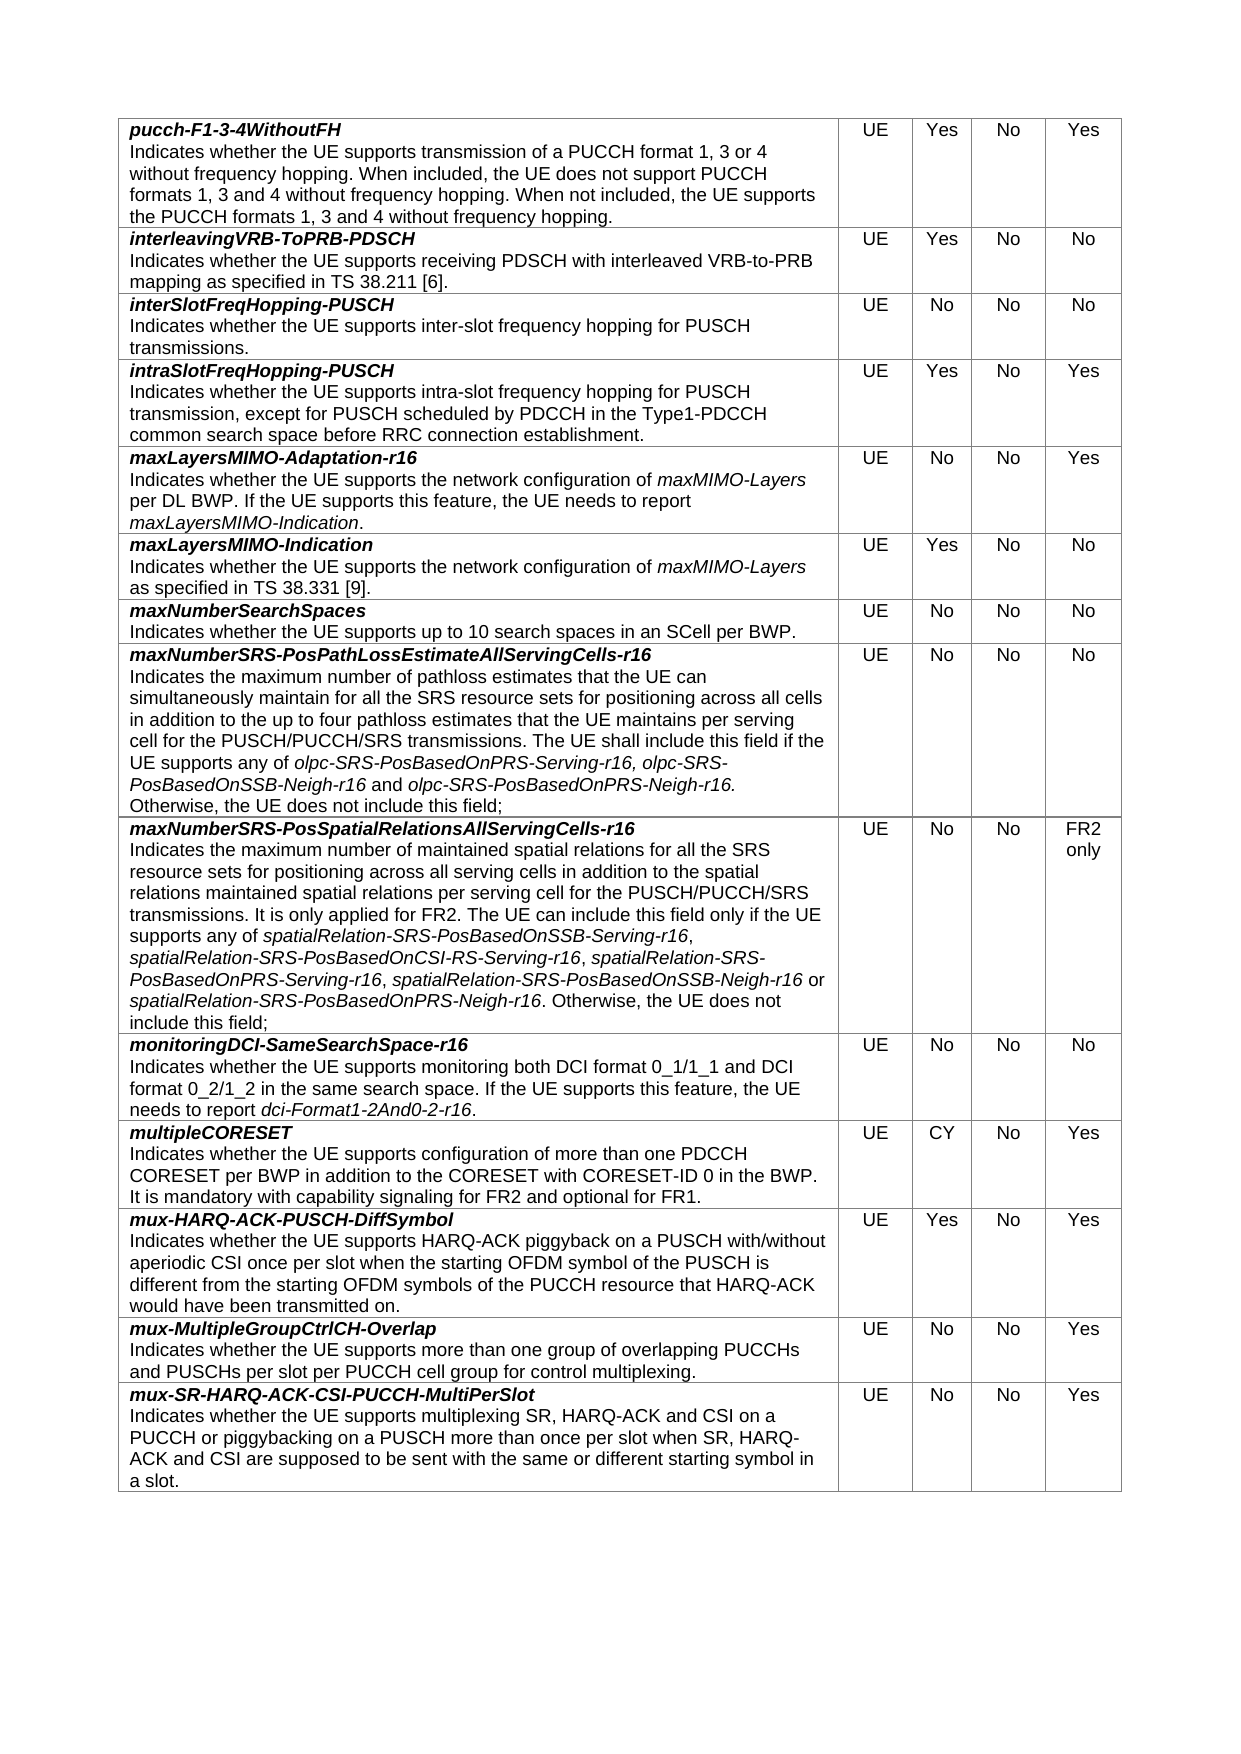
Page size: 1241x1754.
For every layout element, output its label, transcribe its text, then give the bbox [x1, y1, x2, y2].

table_cell No [972, 534, 1045, 599]
table_cell No [972, 360, 1045, 446]
table_cell No [972, 1121, 1045, 1208]
table_cell No [913, 1318, 971, 1382]
table_cell No [1046, 228, 1121, 293]
table_cell No [972, 447, 1045, 533]
table_cell No [972, 119, 1045, 227]
table_cell No [1046, 1034, 1121, 1120]
table_cell No [972, 1209, 1045, 1317]
table_cell interSlotFreqHopping-PUSCH Indicates whether the UE supports inter-slot frequency hopping for PUSCH transmissions. [119, 294, 838, 358]
table_cell UE [839, 1034, 912, 1120]
table_cell Yes [1046, 360, 1121, 446]
table_cell pucch-F1-3-4WithoutFH Indicates whether the UE supports transmission of a PUCCH format 1, 3 or 4 without frequency hopping. When included, the UE does not support PUCCH formats 1, 3 and 4 without frequency hopping. When not included, the UE supports the PUCCH formats 1, 3 and 4 without frequency hopping. [119, 119, 838, 227]
table_cell UE [839, 1318, 912, 1382]
table_cell No [913, 1383, 971, 1491]
table_cell FR2 only [1046, 818, 1121, 1033]
table_cell No [913, 644, 971, 816]
table_cell Yes [1046, 1318, 1121, 1382]
table_cell Yes [1046, 1121, 1121, 1208]
table_cell Yes [1046, 1209, 1121, 1317]
table_cell maxLayersMIMO-Indication Indicates whether the UE supports the network configuration of maxMIMO-Layers as specified in TS 38.331 [9]. [119, 534, 838, 599]
table_cell monitoringDCI-SameSearchSpace-r16 Indicates whether the UE supports monitoring both DCI format 0_1/1_1 and DCI format 0_2/1_2 in the same search space. If the UE supports this feature, the UE needs to report dci-Format1-2And0-2-r16. [119, 1034, 838, 1120]
table_cell No [972, 1034, 1045, 1120]
table_cell No [972, 294, 1045, 358]
table_cell maxNumberSRS-PosPathLossEstimateAllServingCells-r16 Indicates the maximum number of pathloss estimates that the UE can simultaneously maintain for all the SRS resource sets for positioning across all cells in addition to the up to four pathloss estimates that the UE maintains per serving cell for the PUSCH/PUCCH/SRS transmissions. The UE shall include this field if the UE supports any of olpc-SRS-PosBasedOnPRS-Serving-r16, olpc-SRS-PosBasedOnSSB-Neigh-r16 and olpc-SRS-PosBasedOnPRS-Neigh-r16. Otherwise, the UE does not include this field; [119, 644, 838, 816]
table_cell No [913, 818, 971, 1033]
table_cell UE [839, 1383, 912, 1491]
table_cell No [972, 228, 1045, 293]
table_cell mux-SR-HARQ-ACK-CSI-PUCCH-MultiPerSlot Indicates whether the UE supports multiplexing SR, HARQ-ACK and CSI on a PUCCH or piggybacking on a PUSCH more than once per slot when SR, HARQ-ACK and CSI are supposed to be sent with the same or different starting symbol in a slot. [119, 1383, 838, 1491]
table_cell UE [839, 228, 912, 293]
table_cell mux-HARQ-ACK-PUSCH-DiffSymbol Indicates whether the UE supports HARQ-ACK piggyback on a PUSCH with/without aperiodic CSI once per slot when the starting OFDM symbol of the PUSCH is different from the starting OFDM symbols of the PUCCH resource that HARQ-ACK would have been transmitted on. [119, 1209, 838, 1317]
table_cell CY [913, 1121, 971, 1208]
table_cell No [1046, 644, 1121, 816]
table_cell UE [839, 644, 912, 816]
table_cell maxLayersMIMO-Adaptation-r16 Indicates whether the UE supports the network configuration of maxMIMO-Layers per DL BWP. If the UE supports this feature, the UE needs to report maxLayersMIMO-Indication. [119, 447, 838, 533]
table_cell Yes [913, 1209, 971, 1317]
table_cell No [1046, 600, 1121, 643]
table_cell UE [839, 818, 912, 1033]
table_cell maxNumberSRS-PosSpatialRelationsAllServingCells-r16 Indicates the maximum number of maintained spatial relations for all the SRS resource sets for positioning across all serving cells in addition to the spatial relations maintained spatial relations per serving cell for the PUSCH/PUCCH/SRS transmissions. It is only applied for FR2. The UE can include this field only if the UE supports any of spatialRelation-SRS-PosBasedOnSSB-Serving-r16, spatialRelation-SRS-PosBasedOnCSI-RS-Serving-r16, spatialRelation-SRS-PosBasedOnPRS-Serving-r16, spatialRelation-SRS-PosBasedOnSSB-Neigh-r16 or spatialRelation-SRS-PosBasedOnPRS-Neigh-r16. Otherwise, the UE does not include this field; [119, 818, 838, 1033]
table_cell UE [839, 1209, 912, 1317]
table_cell interleavingVRB-ToPRB-PDSCH Indicates whether the UE supports receiving PDSCH with interleaved VRB-to-PRB mapping as specified in TS 38.211 [6]. [119, 228, 838, 293]
table_cell No [972, 1383, 1045, 1491]
table_cell UE [839, 447, 912, 533]
table_cell Yes [1046, 1383, 1121, 1491]
table_cell No [972, 600, 1045, 643]
table_cell maxNumberSearchSpaces Indicates whether the UE supports up to 10 search spaces in an SCell per BWP. [119, 600, 838, 643]
table_cell Yes [1046, 119, 1121, 227]
table_cell multipleCORESET Indicates whether the UE supports configuration of more than one PDCCH CORESET per BWP in addition to the CORESET with CORESET-ID 0 in the BWP. It is mandatory with capability signaling for FR2 and optional for FR1. [119, 1121, 838, 1208]
table_cell No [972, 1318, 1045, 1382]
table_cell Yes [913, 534, 971, 599]
table_cell No [913, 1034, 971, 1120]
table_cell No [913, 600, 971, 643]
table_cell Yes [913, 360, 971, 446]
table_cell UE [839, 119, 912, 227]
table_cell Yes [913, 228, 971, 293]
table_cell UE [839, 360, 912, 446]
table_cell mux-MultipleGroupCtrlCH-Overlap Indicates whether the UE supports more than one group of overlapping PUCCHs and PUSCHs per slot per PUCCH cell group for control multiplexing. [119, 1318, 838, 1382]
table_cell No [1046, 294, 1121, 358]
table_cell Yes [913, 119, 971, 227]
table_cell UE [839, 600, 912, 643]
table_cell UE [839, 1121, 912, 1208]
table_cell UE [839, 534, 912, 599]
table_cell UE [839, 294, 912, 358]
table_cell No [1046, 534, 1121, 599]
table_cell No [913, 294, 971, 358]
table_cell No [972, 818, 1045, 1033]
table_cell No [913, 447, 971, 533]
table_cell intraSlotFreqHopping-PUSCH Indicates whether the UE supports intra-slot frequency hopping for PUSCH transmission, except for PUSCH scheduled by PDCCH in the Type1-PDCCH common search space before RRC connection establishment. [119, 360, 838, 446]
table_cell No [972, 644, 1045, 816]
table_cell Yes [1046, 447, 1121, 533]
